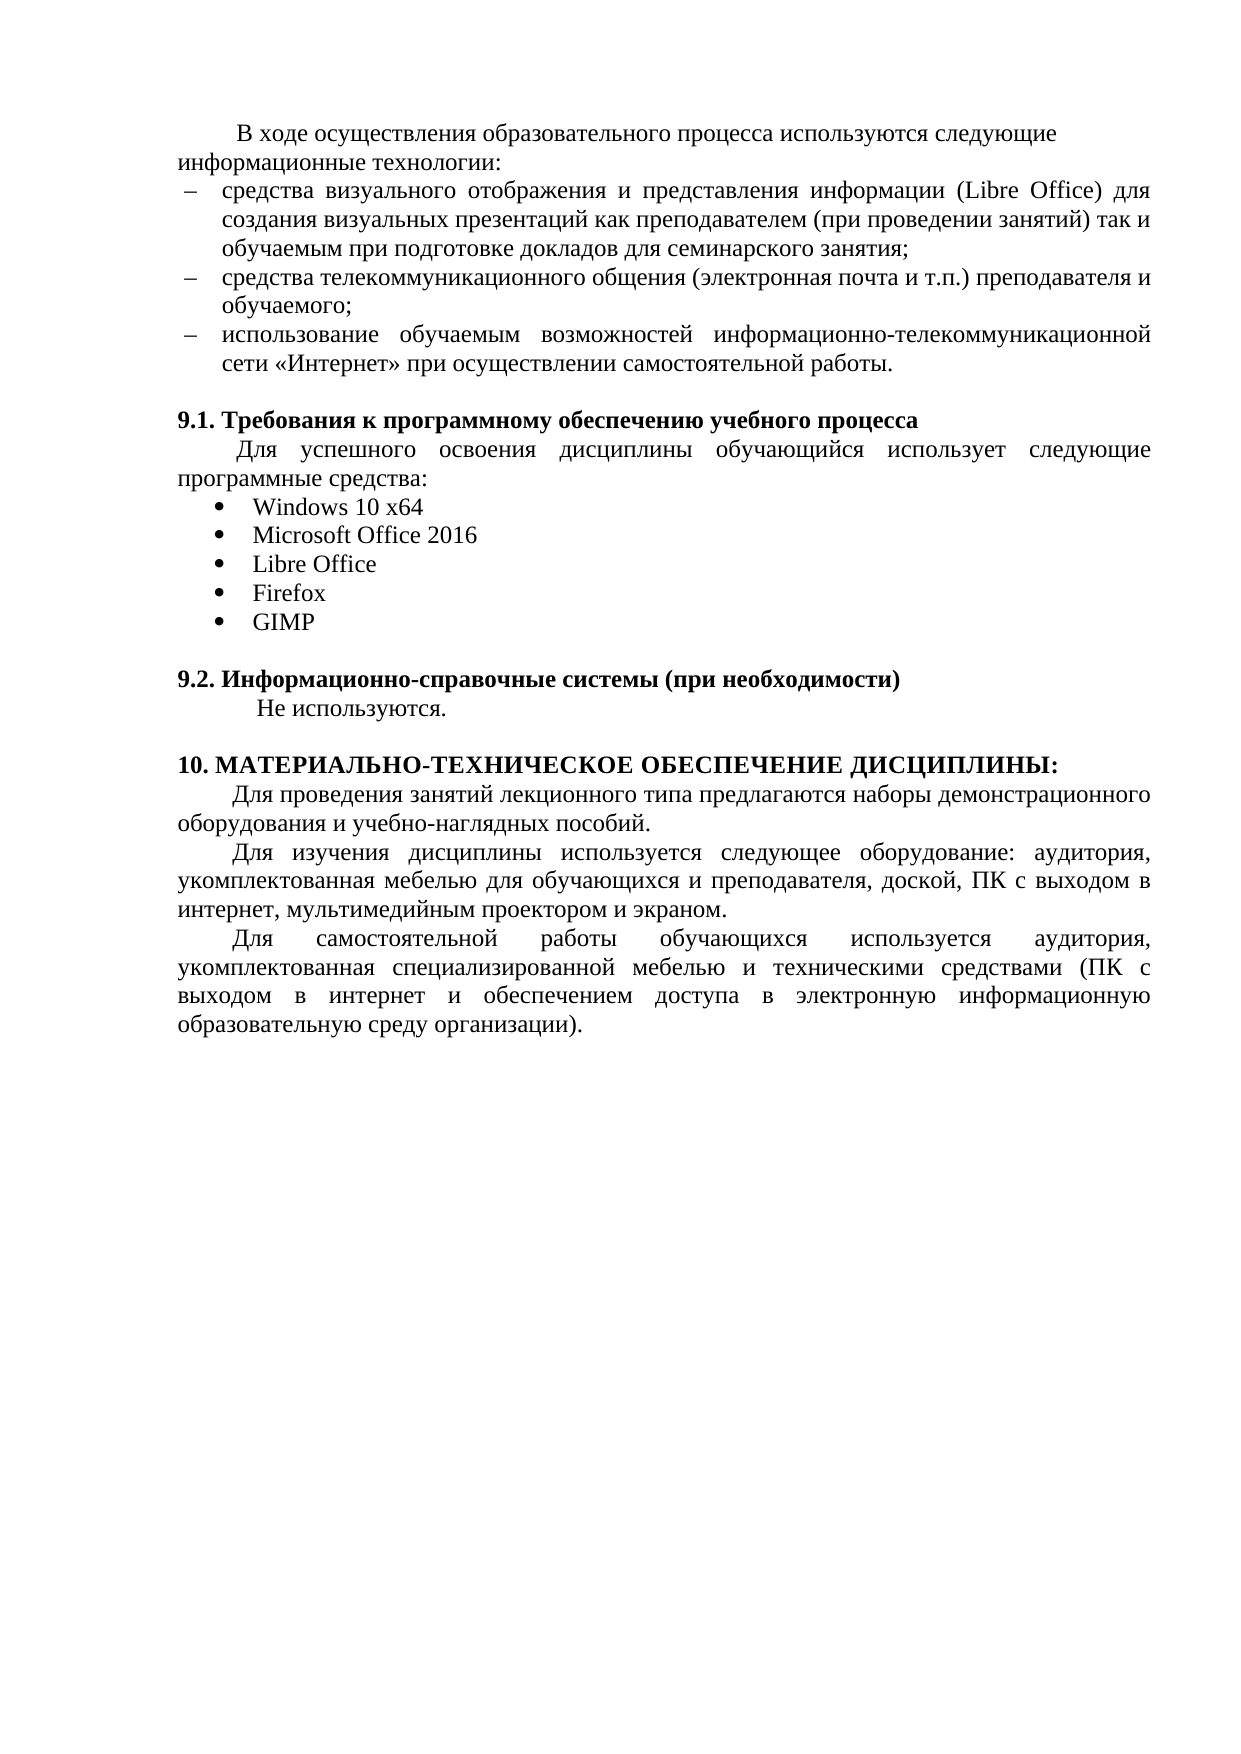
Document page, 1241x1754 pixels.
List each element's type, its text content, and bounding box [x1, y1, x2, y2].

text 10. МАТЕРИАЛЬНО-ТЕХНИЧЕСКОЕ ОБЕСПЕЧЕНИЕ ДИСЦИПЛИНЫ: [177, 751, 1152, 779]
text Для проведения занятий лекционного типа предлагаются наборы демонстрационного оборудования и учебно-наглядных пособий. [177, 779, 1152, 837]
text Не используются. [256, 693, 1152, 722]
list средства визуального отображения и представления информации (Libre Office) для создания визуальных презентаций как преподавателем (при проведении занятий) так и обучаемым при подготовке докладов для семинарского занятия; [184, 176, 1152, 262]
text Для самостоятельной работы обучающихся используется аудитория, укомплектованная специализированной мебелью и техническими средствами (ПК с выходом в интернет и обеспечением доступа в электронную информационную образовательную среду организации). [177, 923, 1152, 1038]
list Microsoft Office 2016 [215, 521, 1152, 549]
list Windows 10 x64 [215, 492, 1152, 521]
list Firefox [215, 578, 1152, 607]
list Libre Office [215, 549, 1152, 578]
list средства телекоммуникационного общения (электронная почта и т.п.) преподавателя и обучаемого; [184, 262, 1152, 319]
text 9.2. Информационно-справочные системы (при необходимости) [177, 664, 1152, 693]
text 9.1. Требования к программному обеспечению учебного процесса [177, 406, 1152, 434]
list GIMP [215, 607, 1152, 636]
text Для изучения дисциплины используется следующее оборудование: аудитория, укомплектованная мебелью для обучающихся и преподавателя, доской, ПК с выходом в интернет, мультимедийным проектором и экраном. [177, 837, 1152, 923]
text В ходе осуществления образовательного процесса используются следующие информационные технологии: [177, 118, 1152, 176]
text Для успешного освоения дисциплины обучающийся использует следующие программные средства: [177, 434, 1152, 492]
list использование обучаемым возможностей информационно-телекоммуникационной сети «Интернет» при осуществлении самостоятельной работы. [184, 319, 1152, 377]
